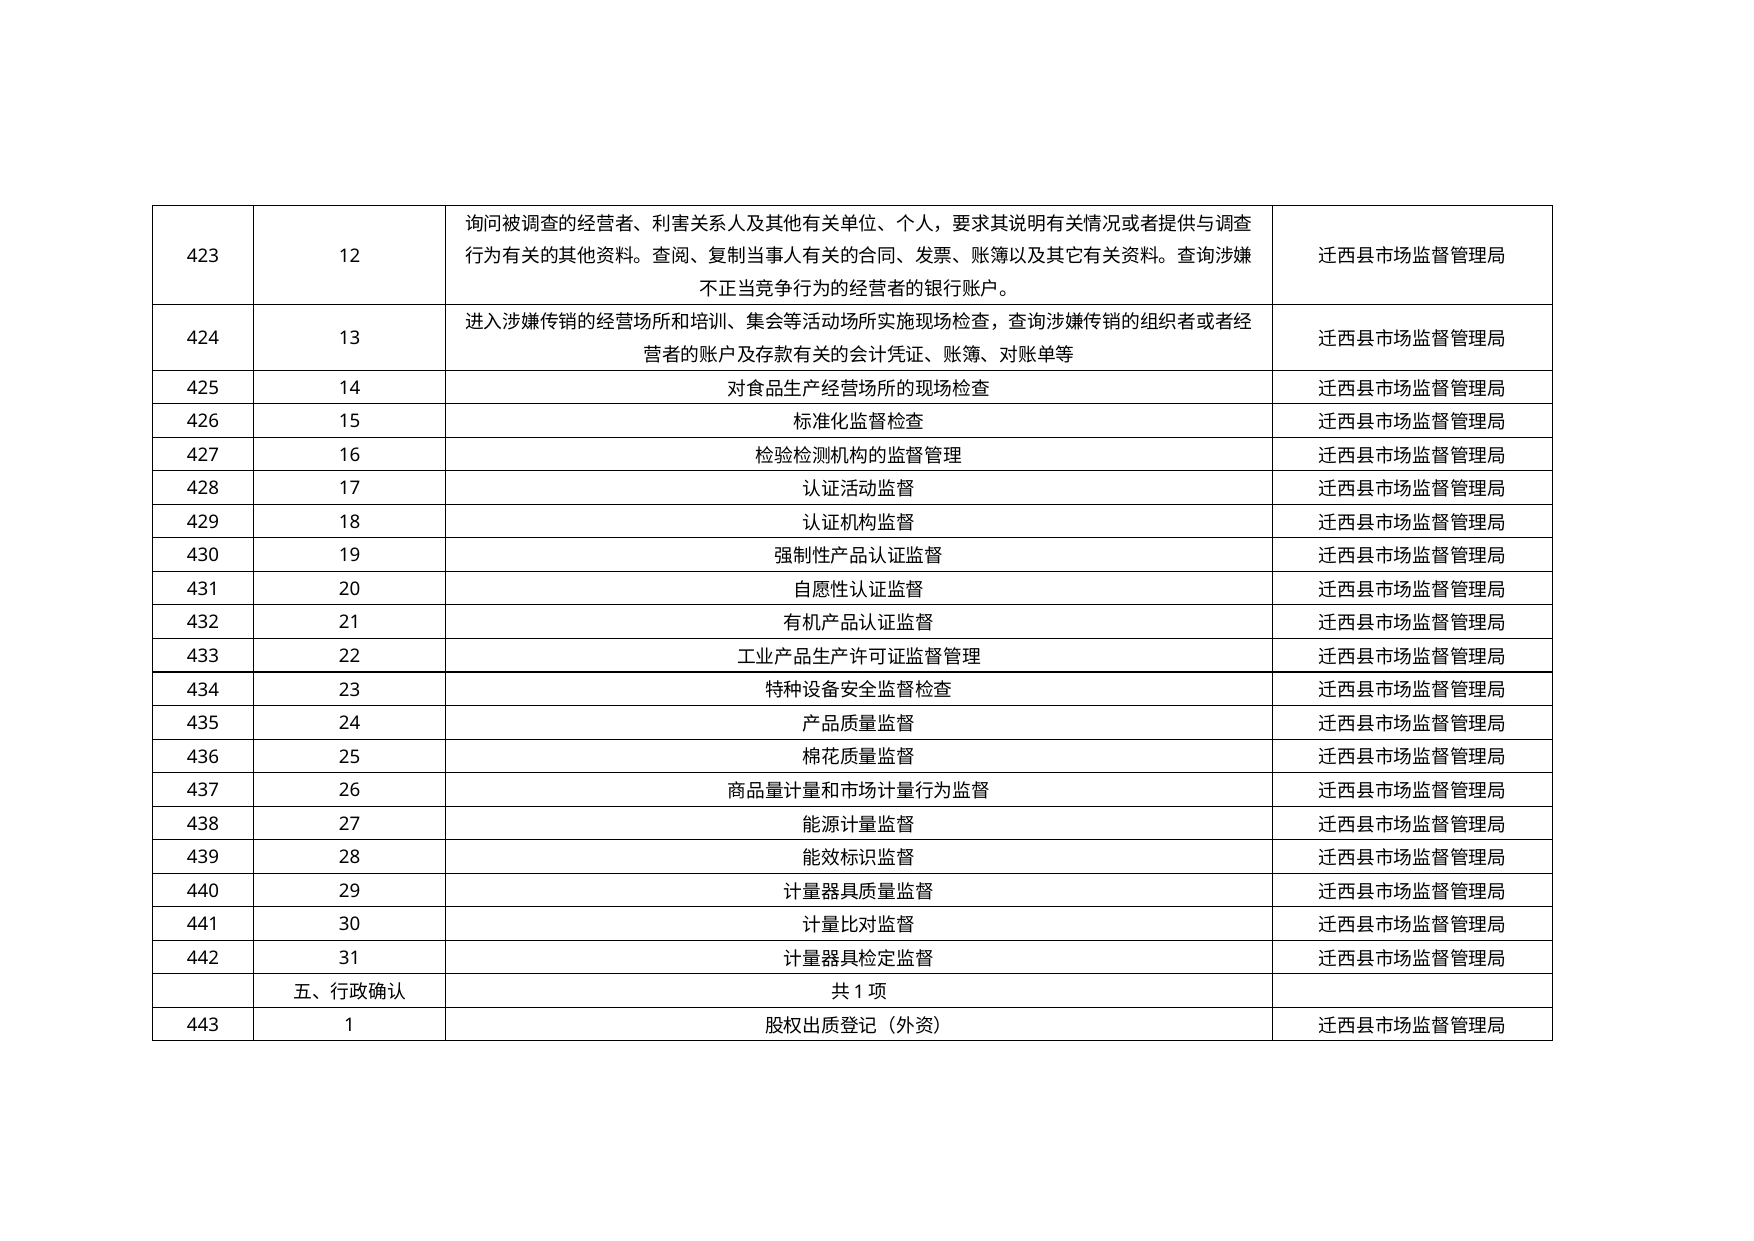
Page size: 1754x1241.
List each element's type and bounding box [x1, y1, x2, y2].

table_cell [150, 203, 1567, 1043]
